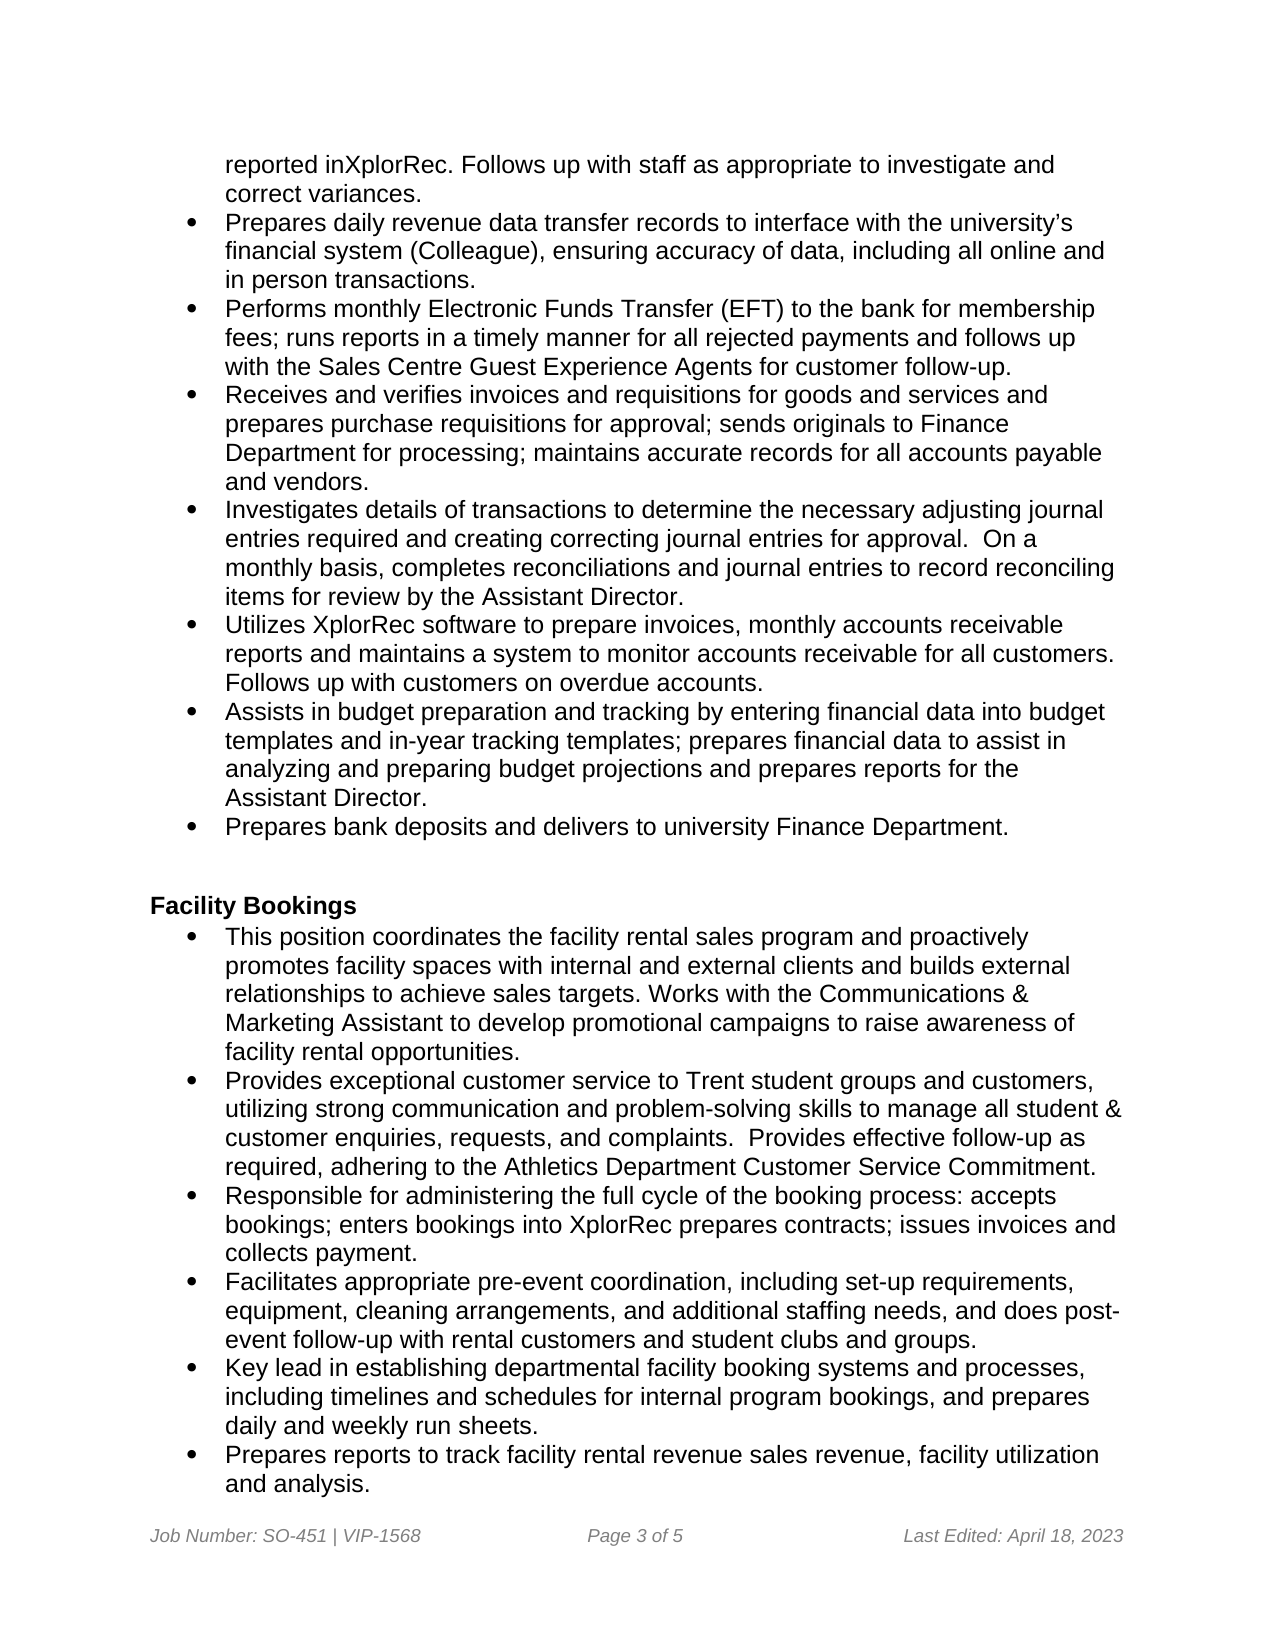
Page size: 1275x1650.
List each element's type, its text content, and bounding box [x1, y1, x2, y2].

subtitle Facility Bookings [150, 891, 1125, 919]
list This position coordinates the facility rental sales program and proactively promotes facility spaces with internal and external clients and builds external relationships to achieve sales targets. Works with the Communications & Marketing Assistant to develop promotional campaigns to raise awareness of facility rental opportunities. [187, 922, 1125, 1066]
list Receives and verifies invoices and requisitions for goods and services and prepares purchase requisitions for approval; sends originals to Finance Department for processing; maintains accurate records for all accounts payable and vendors. [187, 380, 1125, 495]
list Prepares daily revenue data transfer records to interface with the university’s financial system (Colleague), ensuring accuracy of data, including all online and in person transactions. [187, 207, 1125, 294]
list Facilitates appropriate pre-event coordination, including set-up requirements, equipment, cleaning arrangements, and additional staffing needs, and does post-event follow-up with rental customers and student clubs and groups. [187, 1267, 1125, 1353]
list Performs monthly Electronic Funds Transfer (EFT) to the bank for membership fees; runs reports in a timely manner for all rejected payments and follows up with the Sales Centre Guest Experience Agents for customer follow-up. [187, 294, 1125, 380]
list Assists in budget preparation and tracking by entering financial data into budget templates and in-year tracking templates; prepares financial data to assist in analyzing and preparing budget projections and prepares reports for the Assistant Director. [187, 697, 1125, 812]
list Prepares bank deposits and delivers to university Finance Department. [187, 812, 1125, 841]
list Responsible for administering the full cycle of the booking process: accepts bookings; enters bookings into XplorRec prepares contracts; issues invoices and collects payment. [187, 1181, 1125, 1267]
list Prepares reports to track facility rental revenue sales revenue, facility utilization and analysis. [187, 1440, 1125, 1497]
list Provides exceptional customer service to Trent student groups and customers, utilizing strong communication and problem-solving skills to manage all student & customer enquiries, requests, and complaints. Provides effective follow-up as required, adhering to the Athletics Department Customer Service Commitment. [187, 1066, 1125, 1181]
list Investigates details of transactions to determine the necessary adjusting journal entries required and creating correcting journal entries for approval. On a monthly basis, completes reconciliations and journal entries to record reconciling items for review by the Assistant Director. [187, 495, 1125, 610]
list Utilizes XplorRec software to prepare invoices, monthly accounts receivable reports and maintains a system to monitor accounts receivable for all customers. Follows up with customers on overdue accounts. [187, 610, 1125, 697]
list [187, 150, 1125, 207]
list Key lead in establishing departmental facility booking systems and processes, including timelines and schedules for internal program bookings, and prepares daily and weekly run sheets. [187, 1353, 1125, 1440]
